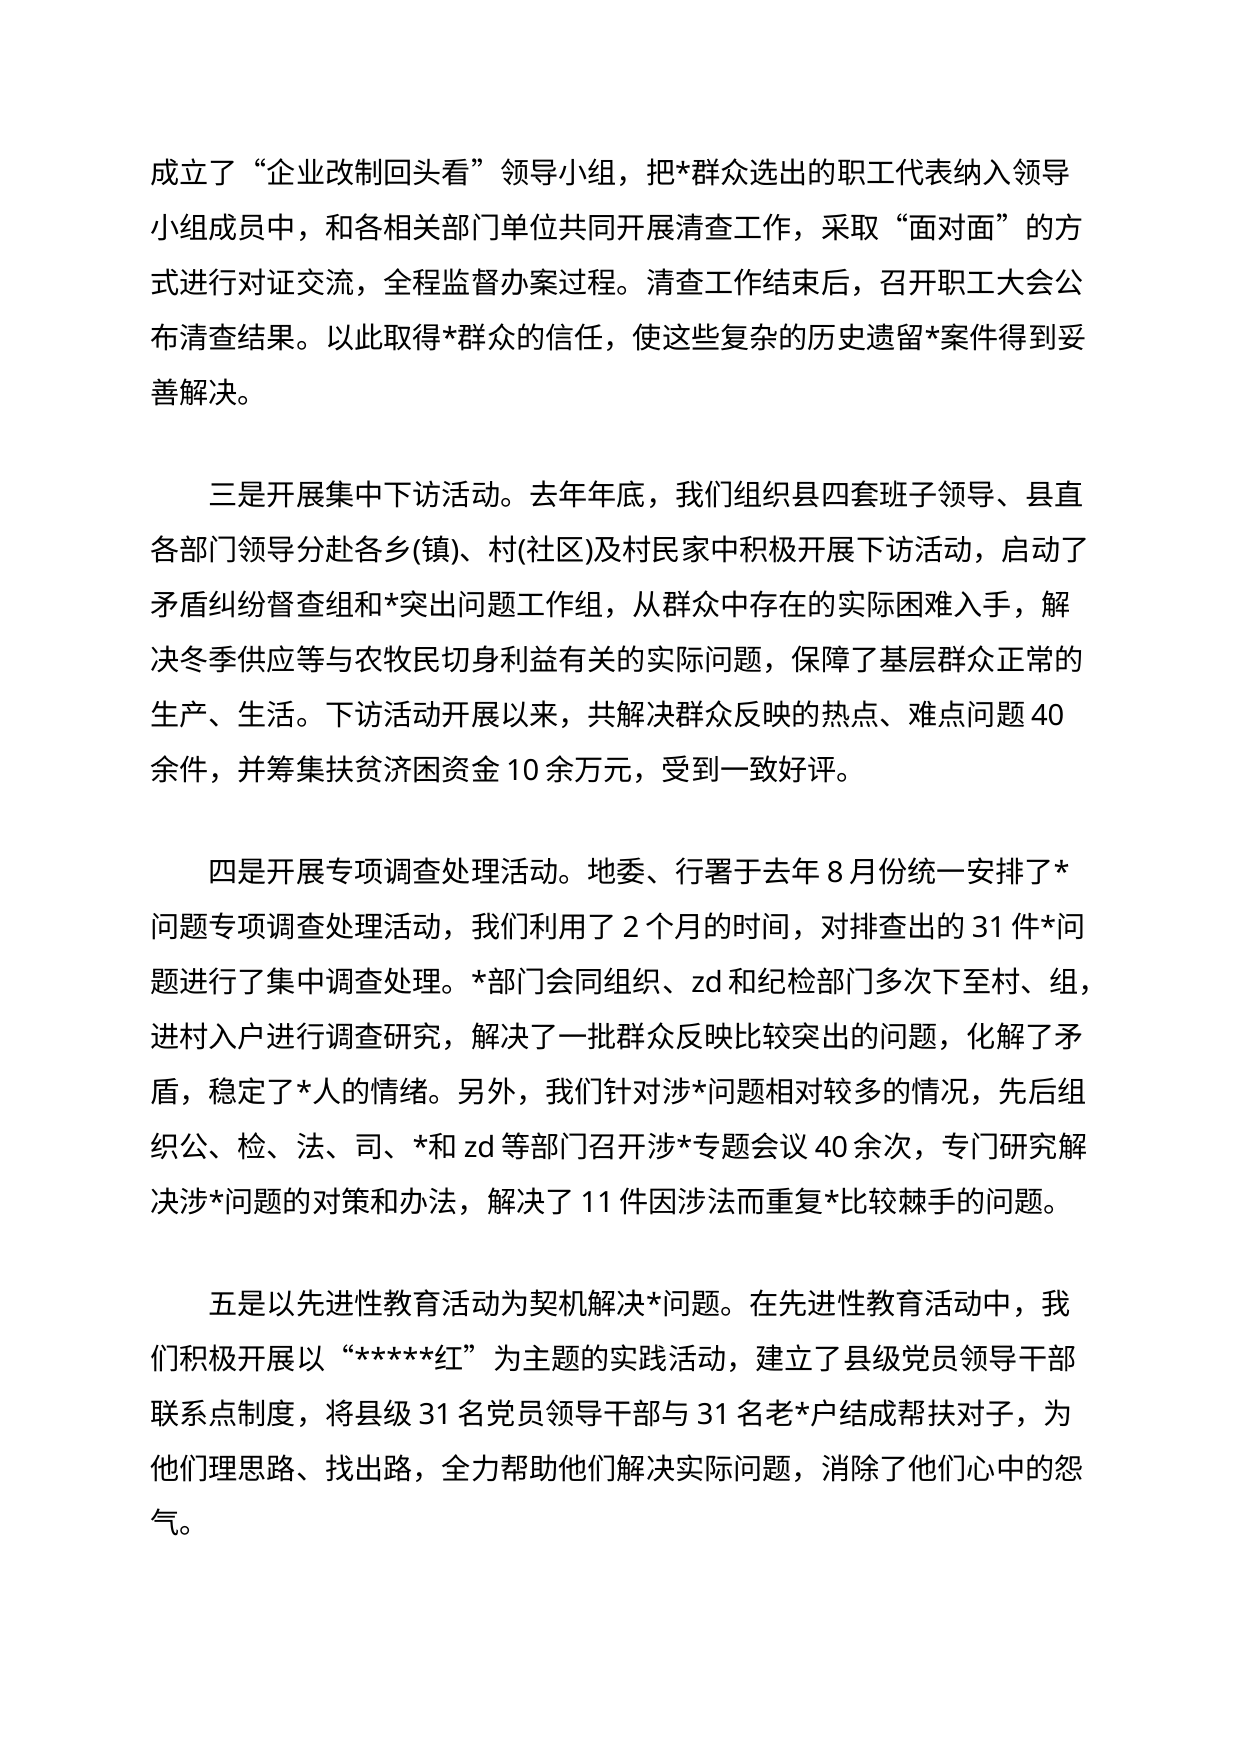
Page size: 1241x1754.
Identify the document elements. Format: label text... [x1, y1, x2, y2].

text 四是开展专项调查处理活动。地委、行署于去年8月份统一安排了*问题专项调查处理活动，我们利用了2个月的时间，对排查出的31件*问题进行了集中调查处理。*部门会同组织、zd和纪检部门多次下至村、组，进村入户进行调查研究，解决了一批群众反映比较突出的问题，化解了矛盾，稳定了*人的情绪。另外，我们针对涉*问题相对较多的情况，先后组织公、检、法、司、*和zd等部门召开涉*专题会议40余次，专门研究解决涉*问题的对策和办法，解决了11件因涉法而重复*比较棘手的问题。 [150, 848, 1090, 1221]
text 五是以先进性教育活动为契机解决*问题。在先进性教育活动中，我们积极开展以“*****红”为主题的实践活动，建立了县级党员领导干部联系点制度，将县级31名党员领导干部与31名老*户结成帮扶对子，为他们理思路、找出路，全力帮助他们解决实际问题，消除了他们心中的怨气。 [150, 1280, 1090, 1542]
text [150, 150, 1090, 412]
text 三是开展集中下访活动。去年年底，我们组织县四套班子领导、县直各部门领导分赴各乡(镇)、村(社区)及村民家中积极开展下访活动，启动了矛盾纠纷督查组和*突出问题工作组，从群众中存在的实际困难入手，解决冬季供应等与农牧民切身利益有关的实际问题，保障了基层群众正常的生产、生活。下访活动开展以来，共解决群众反映的热点、难点问题40余件，并筹集扶贫济困资金10余万元，受到一致好评。 [150, 472, 1090, 789]
